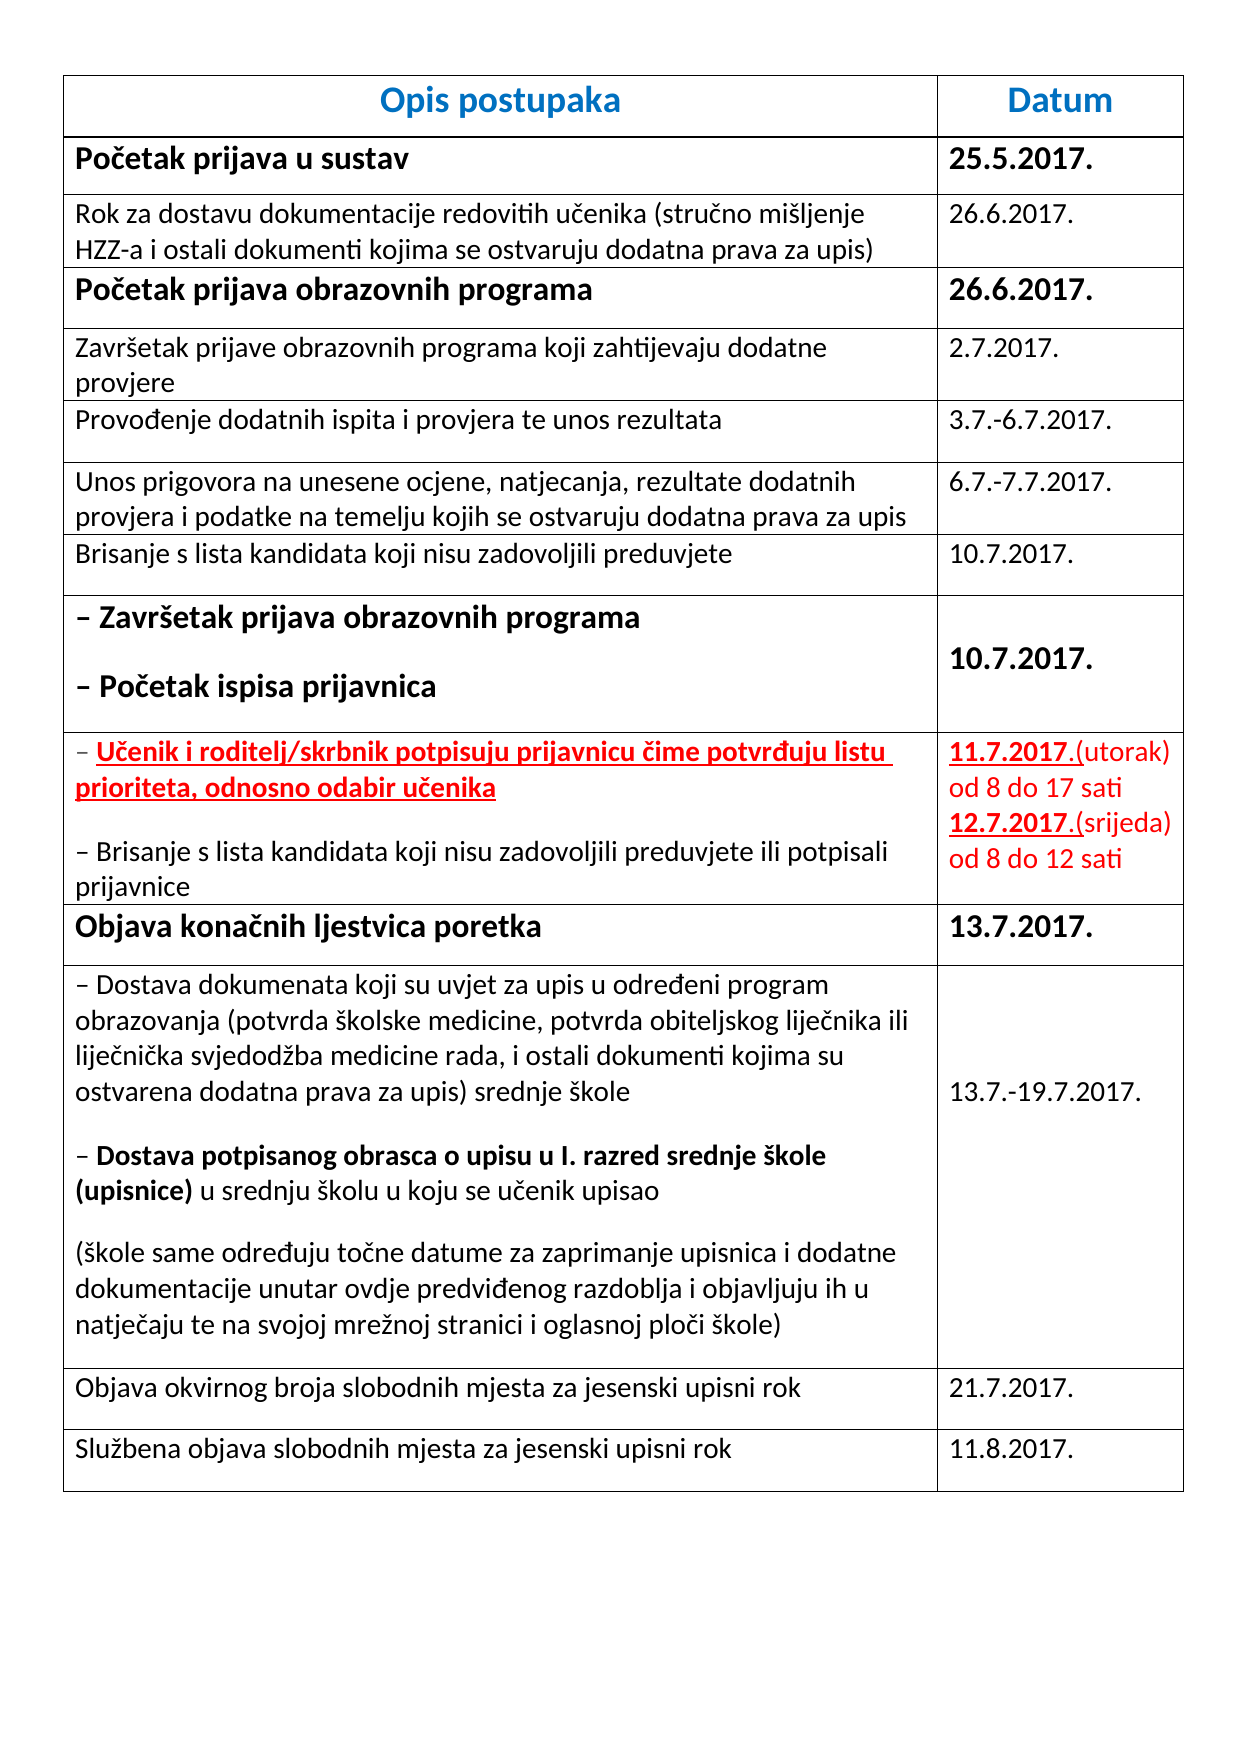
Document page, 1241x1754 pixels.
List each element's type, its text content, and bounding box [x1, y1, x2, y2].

table_cell 21.7.2017. [938, 1369, 1183, 1429]
table_cell 10.7.2017. [938, 535, 1183, 595]
table_cell 13.7.2017. [938, 905, 1183, 965]
table_cell – Učenik i roditelj/skrbnik potpisuju prijavnicu čime potvrđuju listu prioriteta, odnosno odabir učenika – Brisanje s lista kandidata koji nisu zadovoljili preduvjete ili potpisali prijavnice [64, 733, 937, 904]
table_cell Objava konačnih ljestvica poretka [64, 905, 937, 965]
table_cell 3.7.-6.7.2017. [938, 401, 1183, 462]
table_header Opis postupaka [64, 76, 937, 136]
table_cell 10.7.2017. [938, 596, 1183, 732]
table_cell Provođenje dodatnih ispita i provjera te unos rezultata [64, 401, 937, 462]
table_cell Početak prijava u sustav [64, 138, 937, 194]
table_cell Unos prigovora na unesene ocjene, natjecanja, rezultate dodatnih provjera i podatke na temelju kojih se ostvaruju dodatna prava za upis [64, 463, 937, 534]
table_cell 11.8.2017. [938, 1430, 1183, 1491]
table_cell Završetak prijave obrazovnih programa koji zahtijevaju dodatne provjere [64, 329, 937, 400]
table_cell Brisanje s lista kandidata koji nisu zadovoljili preduvjete [64, 535, 937, 595]
table_cell Početak prijava obrazovnih programa [64, 268, 937, 328]
table_cell – Dostava dokumenata koji su uvjet za upis u određeni program obrazovanja (potvrda školske medicine, potvrda obiteljskog liječnika ili liječnička svjedodžba medicine rada, i ostali dokumenti kojima su ostvarena dodatna prava za upis) srednje škole – Dostava potpisanog obrasca o upisu u I. razred srednje škole (upisnice) u srednju školu u koju se učenik upisao (škole same određuju točne datume za zaprimanje upisnica i dodatne dokumentacije unutar ovdje predviđenog razdoblja i objavljuju ih u natječaju te na svojoj mrežnoj stranici i oglasnoj ploči škole) [64, 966, 937, 1368]
table_cell Rok za dostavu dokumentacije redovitih učenika (stručno mišljenje HZZ-a i ostali dokumenti kojima se ostvaruju dodatna prava za upis) [64, 195, 937, 267]
table_cell Objava okvirnog broja slobodnih mjesta za jesenski upisni rok [64, 1369, 937, 1429]
table_cell 25.5.2017. [938, 138, 1183, 194]
table_cell – Završetak prijava obrazovnih programa – Početak ispisa prijavnica [64, 596, 937, 732]
table_cell 13.7.-19.7.2017. [938, 966, 1183, 1368]
table_header Datum [938, 76, 1183, 136]
table_cell 26.6.2017. [938, 195, 1183, 267]
table_cell 2.7.2017. [938, 329, 1183, 400]
table_cell 11.7.2017.(utorak) od 8 do 17 sati 12.7.2017.(srijeda) od 8 do 12 sati [938, 733, 1183, 904]
table_cell 6.7.-7.7.2017. [938, 463, 1183, 534]
table_cell 26.6.2017. [938, 268, 1183, 328]
table_cell Službena objava slobodnih mjesta za jesenski upisni rok [64, 1430, 937, 1491]
